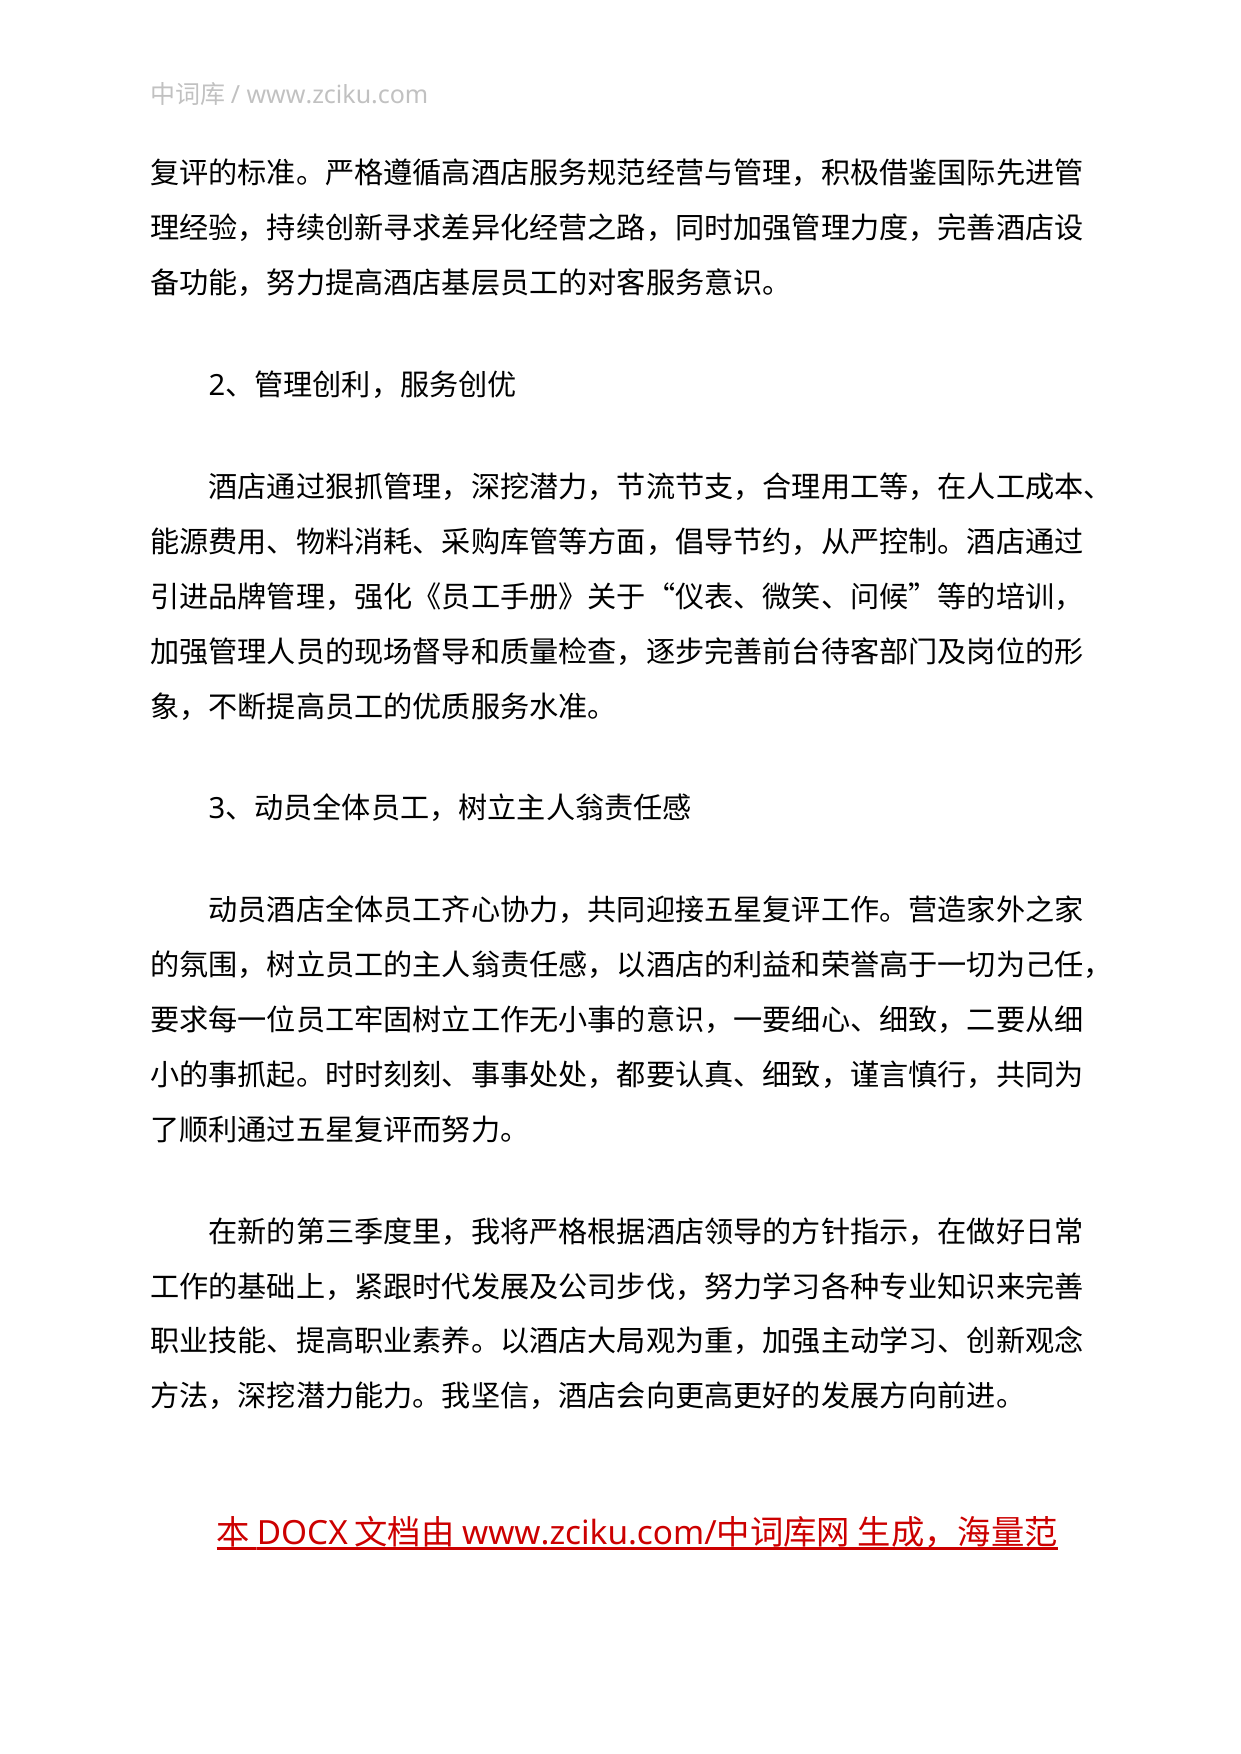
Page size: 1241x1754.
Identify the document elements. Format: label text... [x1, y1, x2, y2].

text 在新的第三季度里，我将严格根据酒店领导的方针指示，在做好日常工作的基础上，紧跟时代发展及公司步伐，努力学习各种专业知识来完善职业技能、提高职业素养。以酒店大局观为重，加强主动学习、创新观念方法，深挖潜力能力。我坚信，酒店会向更高更好的发展方向前进。 [150, 1208, 1090, 1415]
text 3、动员全体员工，树立主人翁责任感 [150, 785, 1090, 827]
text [150, 150, 1090, 302]
text 动员酒店全体员工齐心协力，共同迎接五星复评工作。营造家外之家的氛围，树立员工的主人翁责任感，以酒店的利益和荣誉高于一切为己任，要求每一位员工牢固树立工作无小事的意识，一要细心、细致，二要从细小的事抓起。时时刻刻、事事处处，都要认真、细致，谨言慎行，共同为了顺利通过五星复评而努力。 [150, 887, 1090, 1149]
text 2、管理创利，服务创优 [150, 362, 1090, 404]
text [150, 1506, 1090, 1554]
text 酒店通过狠抓管理，深挖潜力，节流节支，合理用工等，在人工成本、能源费用、物料消耗、采购库管等方面，倡导节约，从严控制。酒店通过引进品牌管理，强化《员工手册》关于“仪表、微笑、问候”等的培训，加强管理人员的现场督导和质量检查，逐步完善前台待客部门及岗位的形象，不断提高员工的优质服务水准。 [150, 463, 1090, 725]
